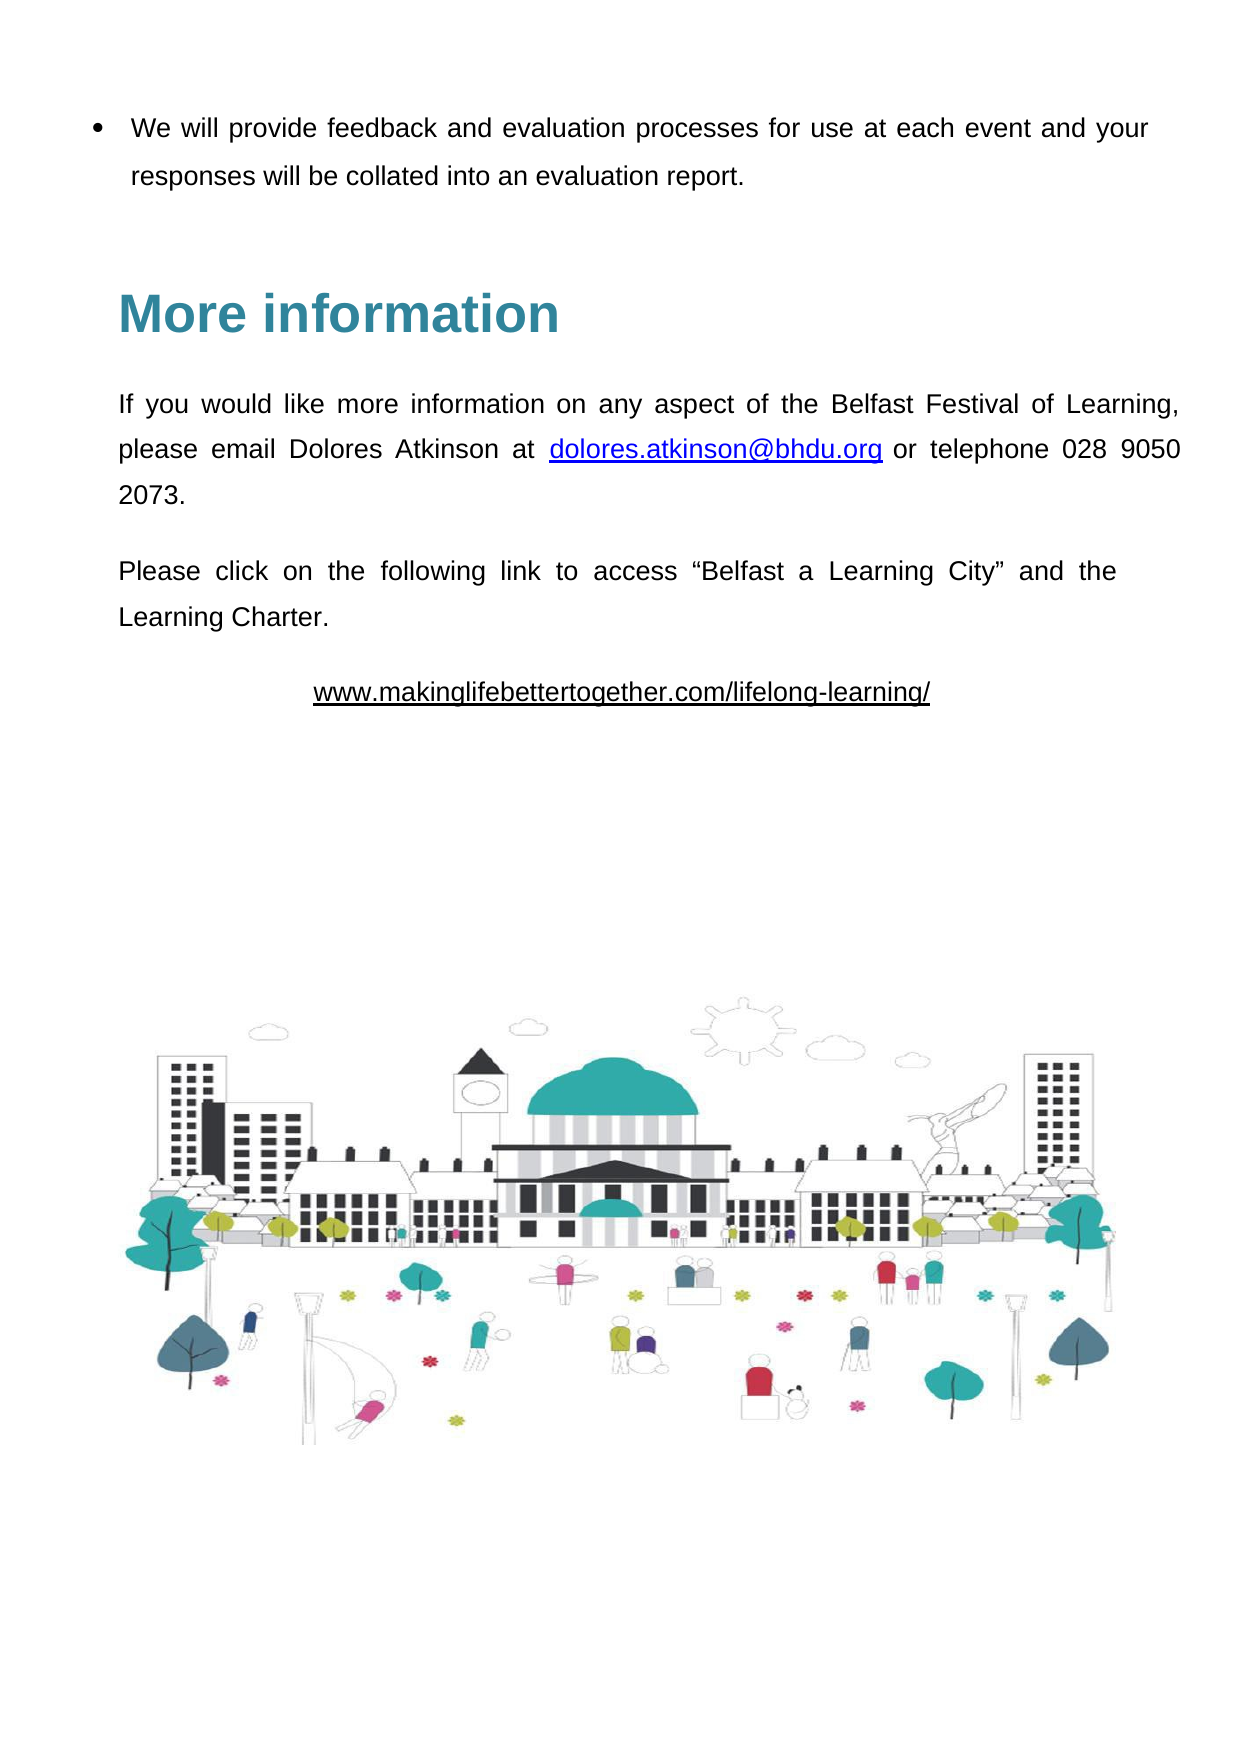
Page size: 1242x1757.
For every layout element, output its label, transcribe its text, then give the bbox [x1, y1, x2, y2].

list We will provide feedback and evaluation processes for use at each event and your responses will be collated into an evaluation report. [93, 112, 1151, 191]
text Learning Charter. [118, 601, 1200, 632]
text If you would like more information on any aspect of the Belfast Festival of Learning, please email Dolores Atkinson at dolores.atkinson@bhdu.org or telephone 028 9050 [118, 388, 1192, 464]
text 2073. [118, 479, 1200, 511]
picture [111, 980, 1117, 1445]
text Please click on the following link to access “Belfast a Learning City” and the [118, 554, 1200, 586]
text www.makinglifebettertogether.com/lifelong-learning/ [305, 676, 938, 707]
text More information [118, 281, 1200, 343]
